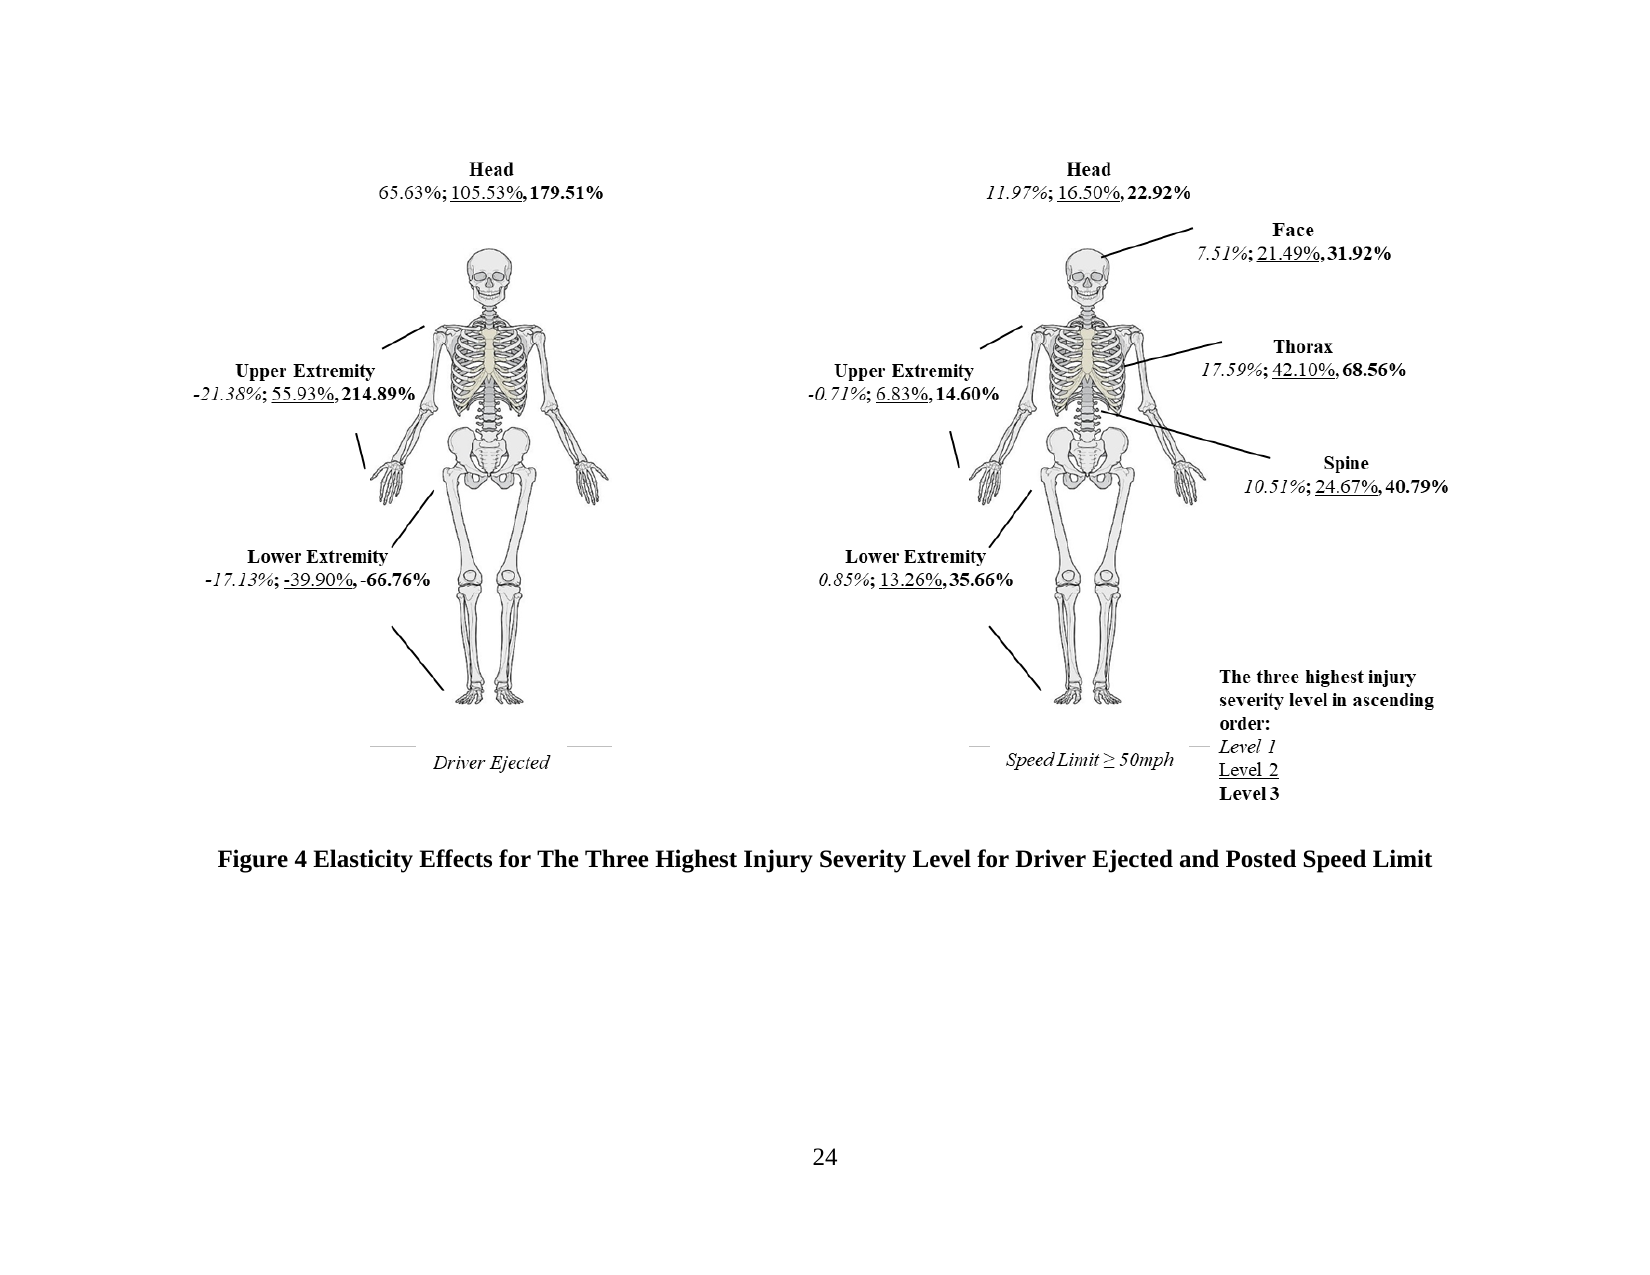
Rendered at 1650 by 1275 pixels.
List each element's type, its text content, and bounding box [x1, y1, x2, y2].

picture [150, 150, 1500, 815]
text Figure 4 Elasticity Effects for The Three Highest Injury Severity Level for Driver Ejected and Posted Speed Limit [150, 844, 1500, 873]
